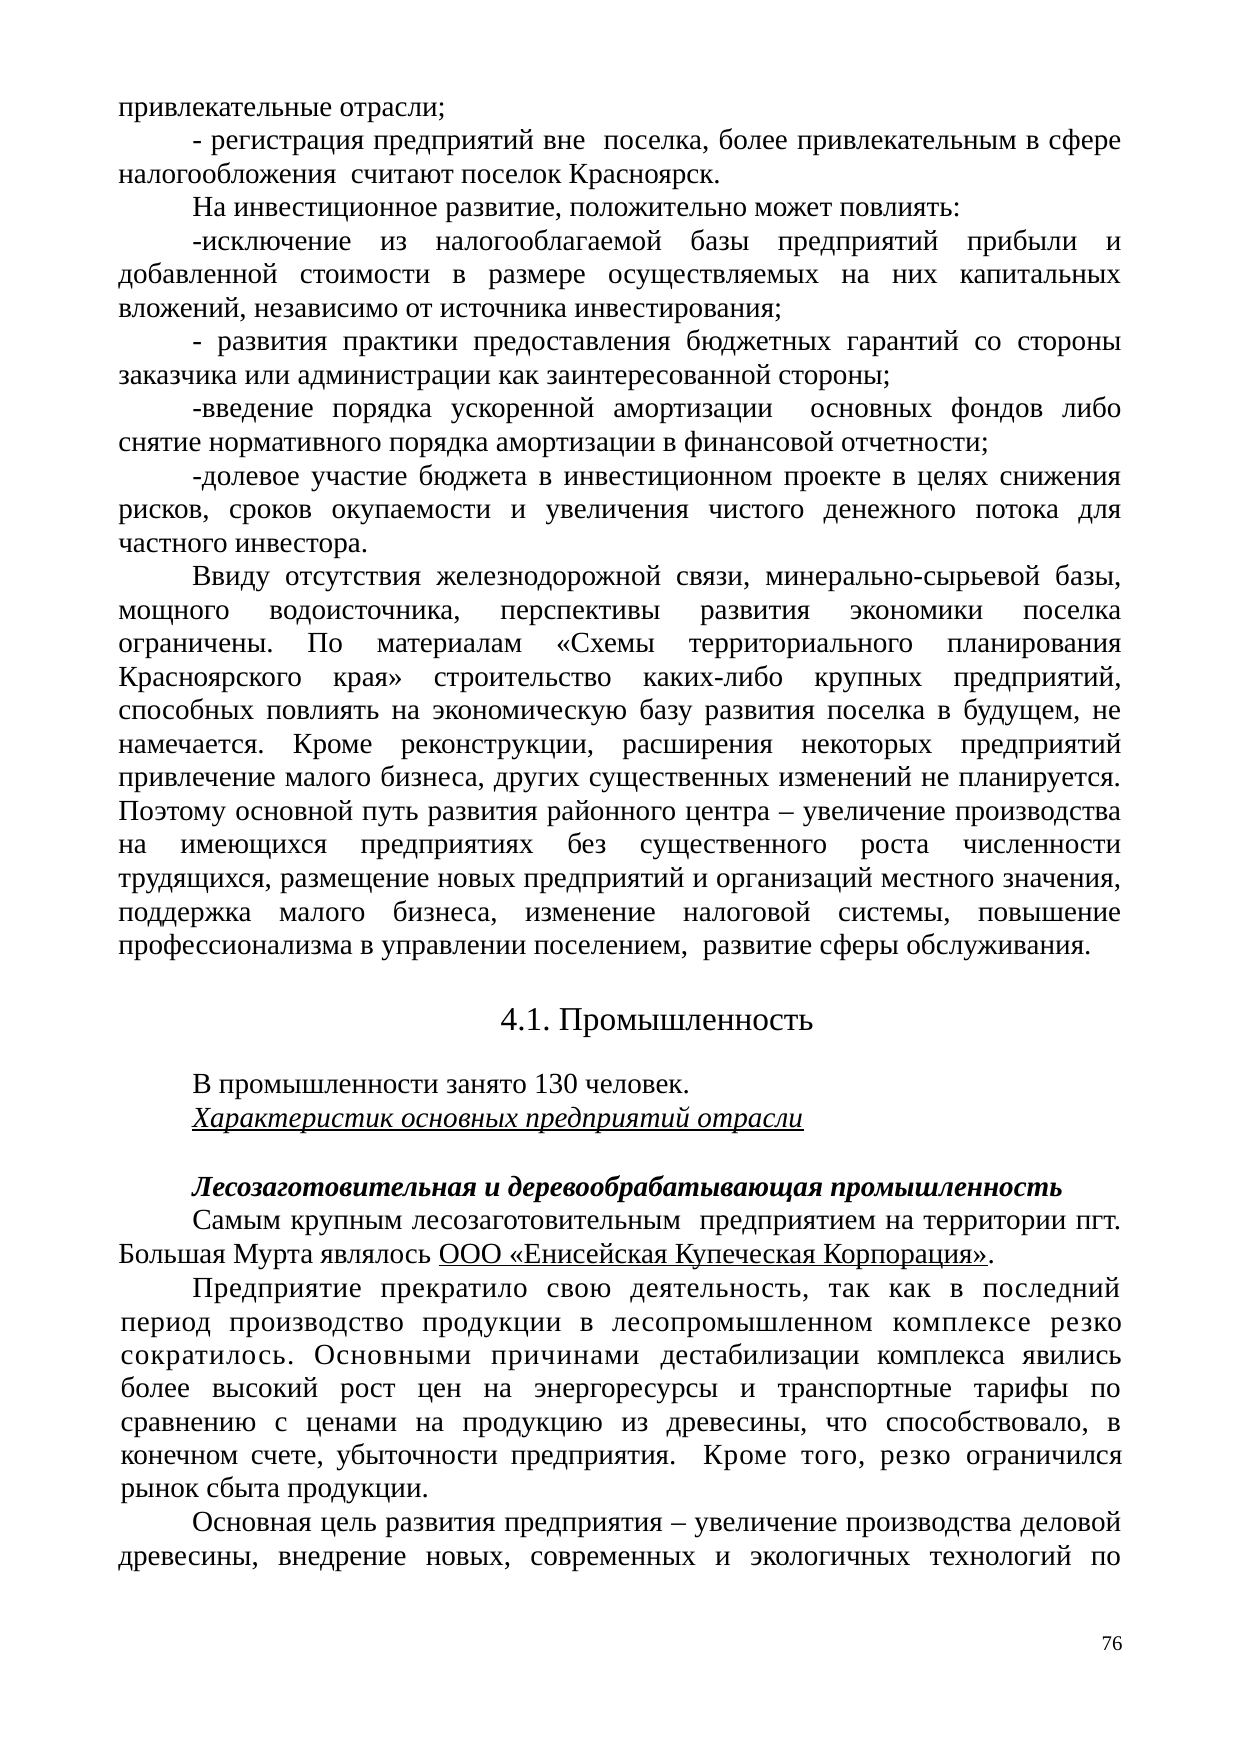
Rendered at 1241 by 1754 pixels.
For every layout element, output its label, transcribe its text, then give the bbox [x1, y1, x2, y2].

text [118, 1504, 1122, 1572]
subtitle 4.1. Промышленность [118, 999, 1122, 1037]
text В промышленности занято 130 человек. [118, 1066, 1122, 1100]
text - регистрация предприятий вне поселка, более привлекательным в сфере налогообложения считают поселок Красноярск. [118, 122, 1122, 189]
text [118, 89, 1122, 122]
text Ввиду отсутствия железнодорожной связи, минерально-сырьевой базы, мощного водоисточника, перспективы развития экономики поселка ограничены. По материалам «Схемы территориального планирования Красноярского края» строительство каких-либо крупных предприятий, способных повлиять на экономическую базу развития поселка в будущем, не намечается. Кроме реконструкции, расширения некоторых предприятий привлечение малого бизнеса, других существенных изменений не планируется. Поэтому основной путь развития районного центра – увеличение производства на имеющихся предприятиях без существенного роста численности трудящихся, размещение новых предприятий и организаций местного значения, поддержка малого бизнеса, изменение налоговой системы, повышение профессионализма в управлении поселением, развитие сферы обслуживания. [118, 558, 1122, 961]
text Предприятие прекратило свою деятельность, так как в последний период производство продукции в лесопромышленном комплексе резко сократилось. Основными причинами дестабилизации комплекса явились более высокий рост цен на энергоресурсы и транспортные тарифы по сравнению с ценами на продукцию из древесины, что способствовало, в конечном счете, убыточности предприятия. Кроме того, резко ограничился рынок сбыта продукции. [120, 1271, 1122, 1504]
text Лесозаготовительная и деревообрабатывающая промышленность [118, 1169, 1122, 1202]
text На инвестиционное развитие, положительно может повлиять: [118, 189, 1122, 223]
text -введение порядка ускоренной амортизации основных фондов либо снятие нормативного порядка амортизации в финансовой отчетности; [118, 391, 1122, 458]
text Характеристик основных предприятий отрасли [129, 1101, 1115, 1134]
text - развития практики предоставления бюджетных гарантий со стороны заказчика или администрации как заинтересованной стороны; [118, 323, 1122, 391]
text -исключение из налогооблагаемой базы предприятий прибыли и добавленной стоимости в размере осуществляемых на них капитальных вложений, независимо от источника инвестирования; [118, 223, 1122, 323]
text -долевое участие бюджета в инвестиционном проекте в целях снижения рисков, сроков окупаемости и увеличения чистого денежного потока для частного инвестора. [118, 458, 1122, 558]
text Самым крупным лесозаготовительным предприятием на территории пгт. Большая Мурта являлось ООО «Енисейская Купеческая Корпорация». [118, 1202, 1122, 1269]
